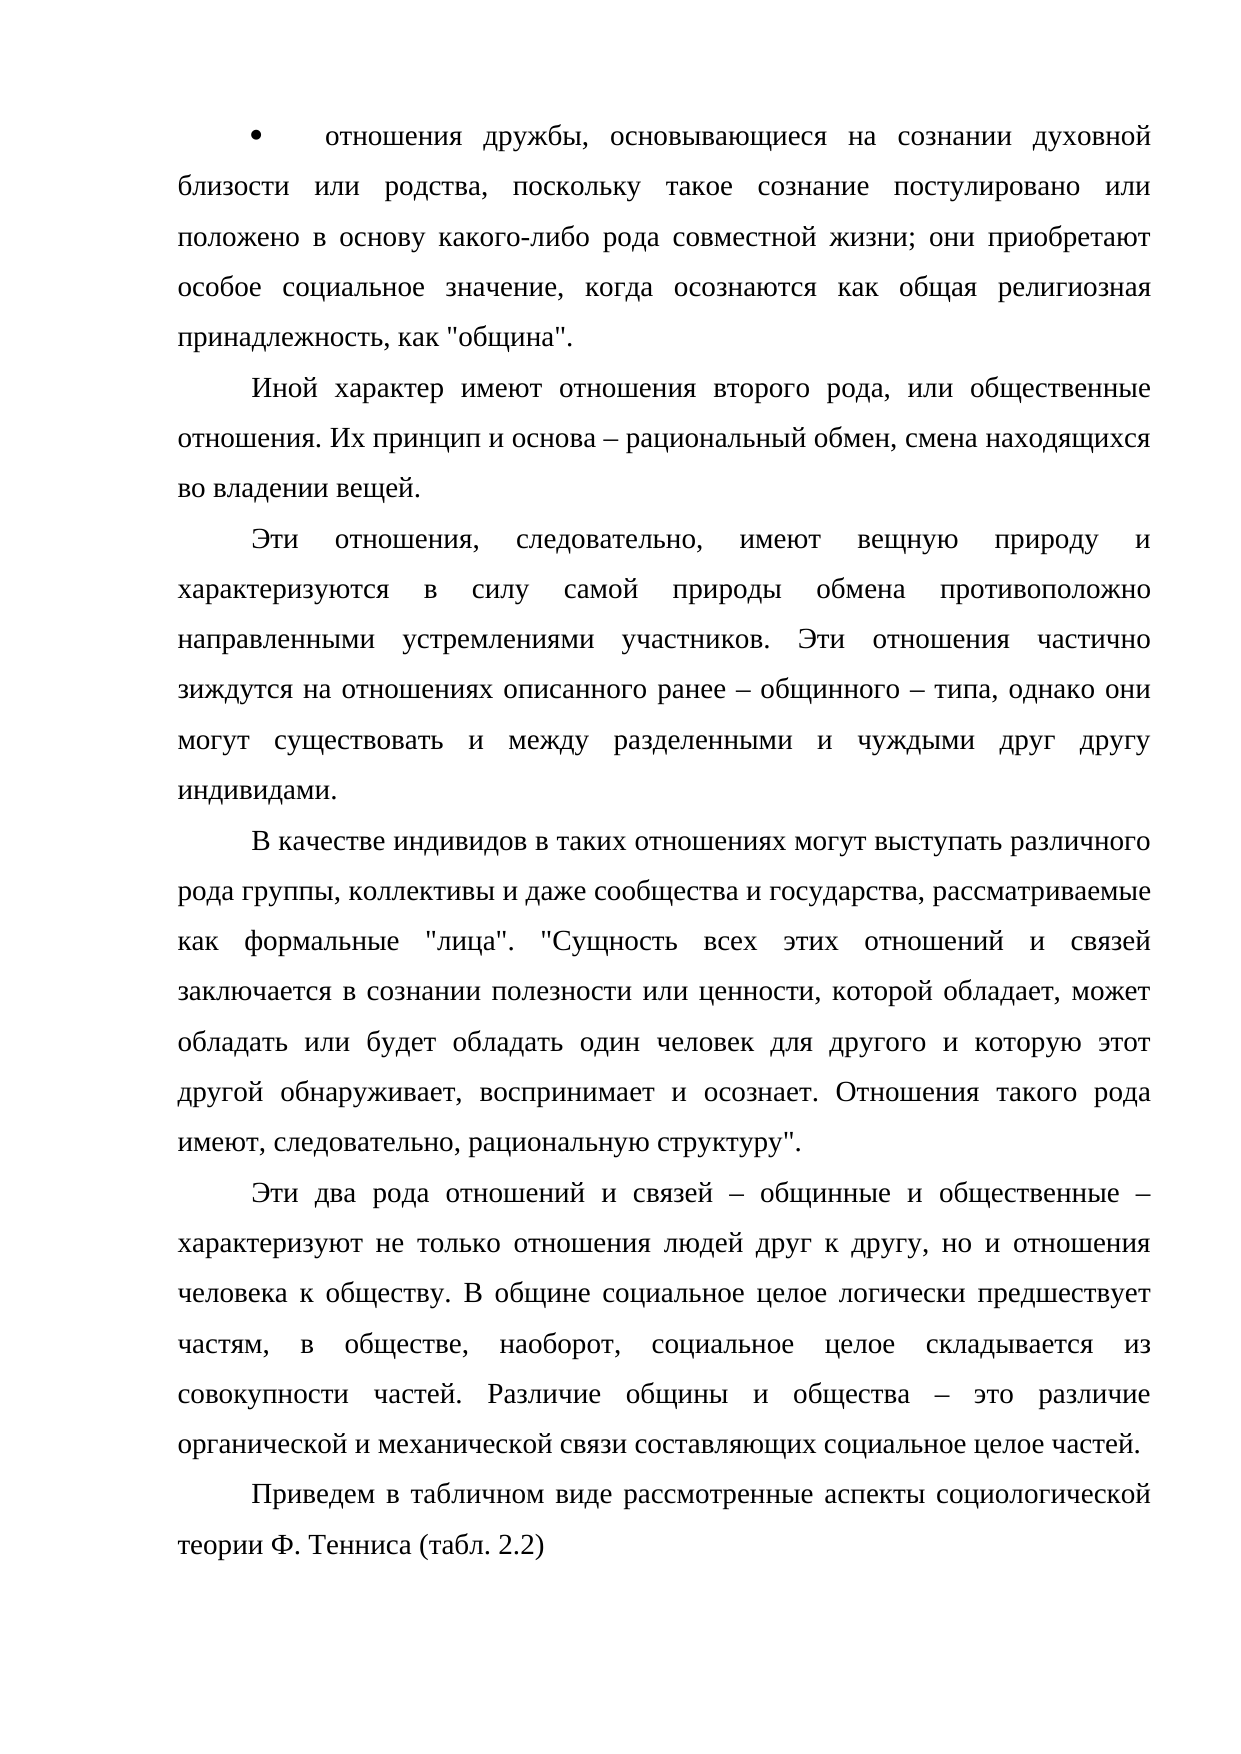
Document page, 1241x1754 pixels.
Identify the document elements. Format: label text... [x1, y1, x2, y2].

text В качестве индивидов в таких отношениях могут выступать различного рода группы, коллективы и даже сообщества и государства, рассматриваемые как формальные "лица". "Сущность всех этих отношений и связей заключается в сознании полезности или ценности, которой обладает, может обладать или будет обладать один человек для другого и которую этот другой обнаруживает, воспринимает и осознает. Отношения такого рода имеют, следовательно, рациональную структуру". [177, 823, 1152, 1158]
text Приведем в табличном виде рассмотренные аспекты социологической теории Ф. Тенниса (табл. 2.2) [177, 1477, 1152, 1561]
text Иной характер имеют отношения второго рода, или общественные отношения. Их принцип и основа – рациональный обмен, смена находящихся во владении вещей. [177, 370, 1152, 504]
list отношения дружбы, основывающиеся на сознании духовной близости или родства, поскольку такое сознание постулировано или положено в основу какого-либо рода совместной жизни; они приобретают особое социальное значение, когда осознаются как общая религиозная принадлежность, как "община". [177, 118, 1152, 353]
text Эти два рода отношений и связей – общинные и общественные – характеризуют не только отношения людей друг к другу, но и отношения человека к обществу. В общине социальное целое логически предшествует частям, в обществе, наоборот, социальное целое складывается из совокупности частей. Различие общины и общества – это различие органической и механической связи составляющих социальное целое частей. [177, 1175, 1152, 1460]
text Эти отношения, следовательно, имеют вещную природу и характеризуются в силу самой природы обмена противоположно направленными устремлениями участников. Эти отношения частично зиждутся на отношениях описанного ранее – общинного – типа, однако они могут существовать и между разделенными и чуждыми друг другу индивидами. [177, 521, 1152, 806]
